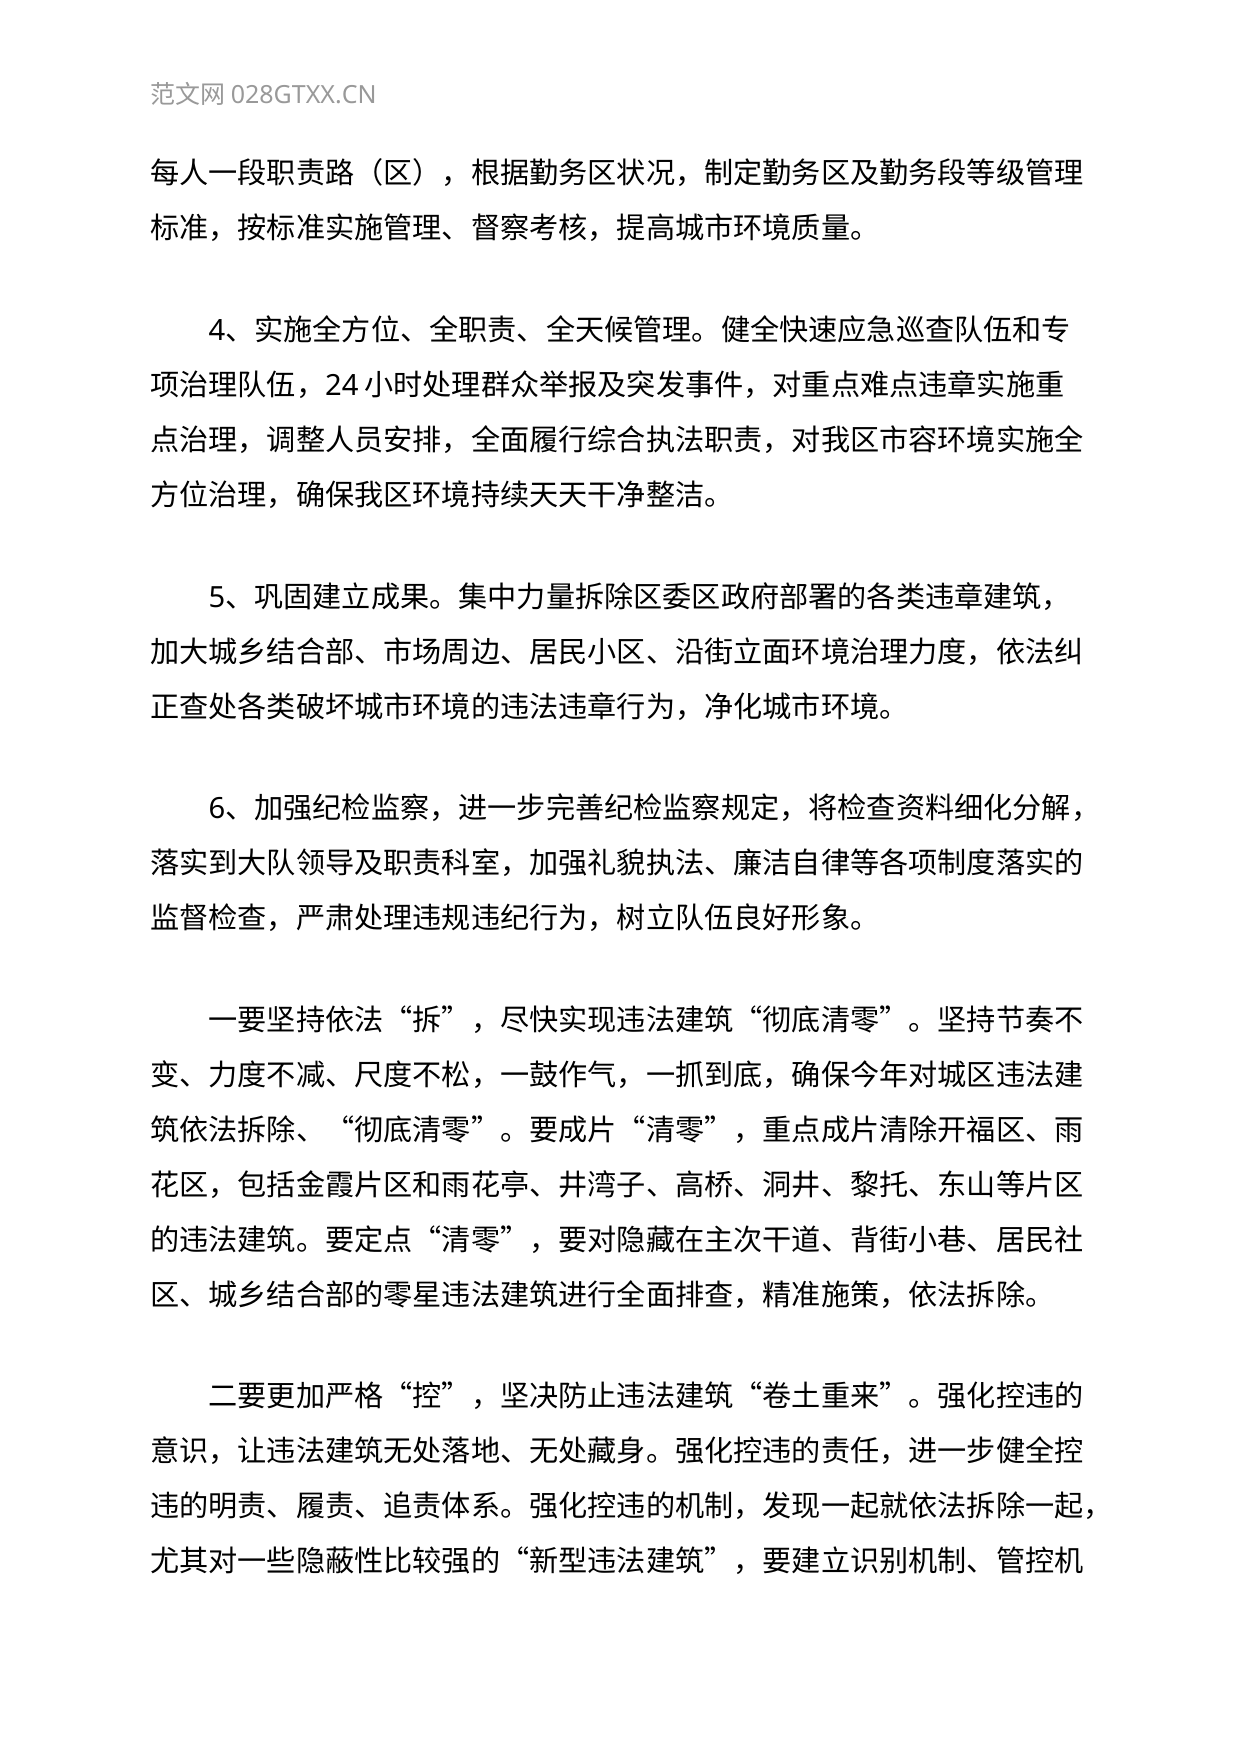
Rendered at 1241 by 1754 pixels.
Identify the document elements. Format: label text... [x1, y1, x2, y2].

text 5、巩固建立成果。集中力量拆除区委区政府部署的各类违章建筑，加大城乡结合部、市场周边、居民小区、沿街立面环境治理力度，依法纠正查处各类破坏城市环境的违法违章行为，净化城市环境。 [150, 573, 1090, 726]
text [150, 150, 1090, 247]
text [150, 1373, 1090, 1580]
text 一要坚持依法“拆”，尽快实现违法建筑“彻底清零”。坚持节奏不变、力度不减、尺度不松，一鼓作气，一抓到底，确保今年对城区违法建筑依法拆除、“彻底清零”。要成片“清零”，重点成片清除开福区、雨花区，包括金霞片区和雨花亭、井湾子、高桥、洞井、黎托、东山等片区的违法建筑。要定点“清零”，要对隐藏在主次干道、背街小巷、居民社区、城乡结合部的零星违法建筑进行全面排查，精准施策，依法拆除。 [150, 997, 1090, 1313]
text 4、实施全方位、全职责、全天候管理。健全快速应急巡查队伍和专项治理队伍，24小时处理群众举报及突发事件，对重点难点违章实施重点治理，调整人员安排，全面履行综合执法职责，对我区市容环境实施全方位治理，确保我区环境持续天天干净整洁。 [150, 307, 1090, 514]
text 6、加强纪检监察，进一步完善纪检监察规定，将检查资料细化分解，落实到大队领导及职责科室，加强礼貌执法、廉洁自律等各项制度落实的监督检查，严肃处理违规违纪行为，树立队伍良好形象。 [150, 785, 1090, 937]
